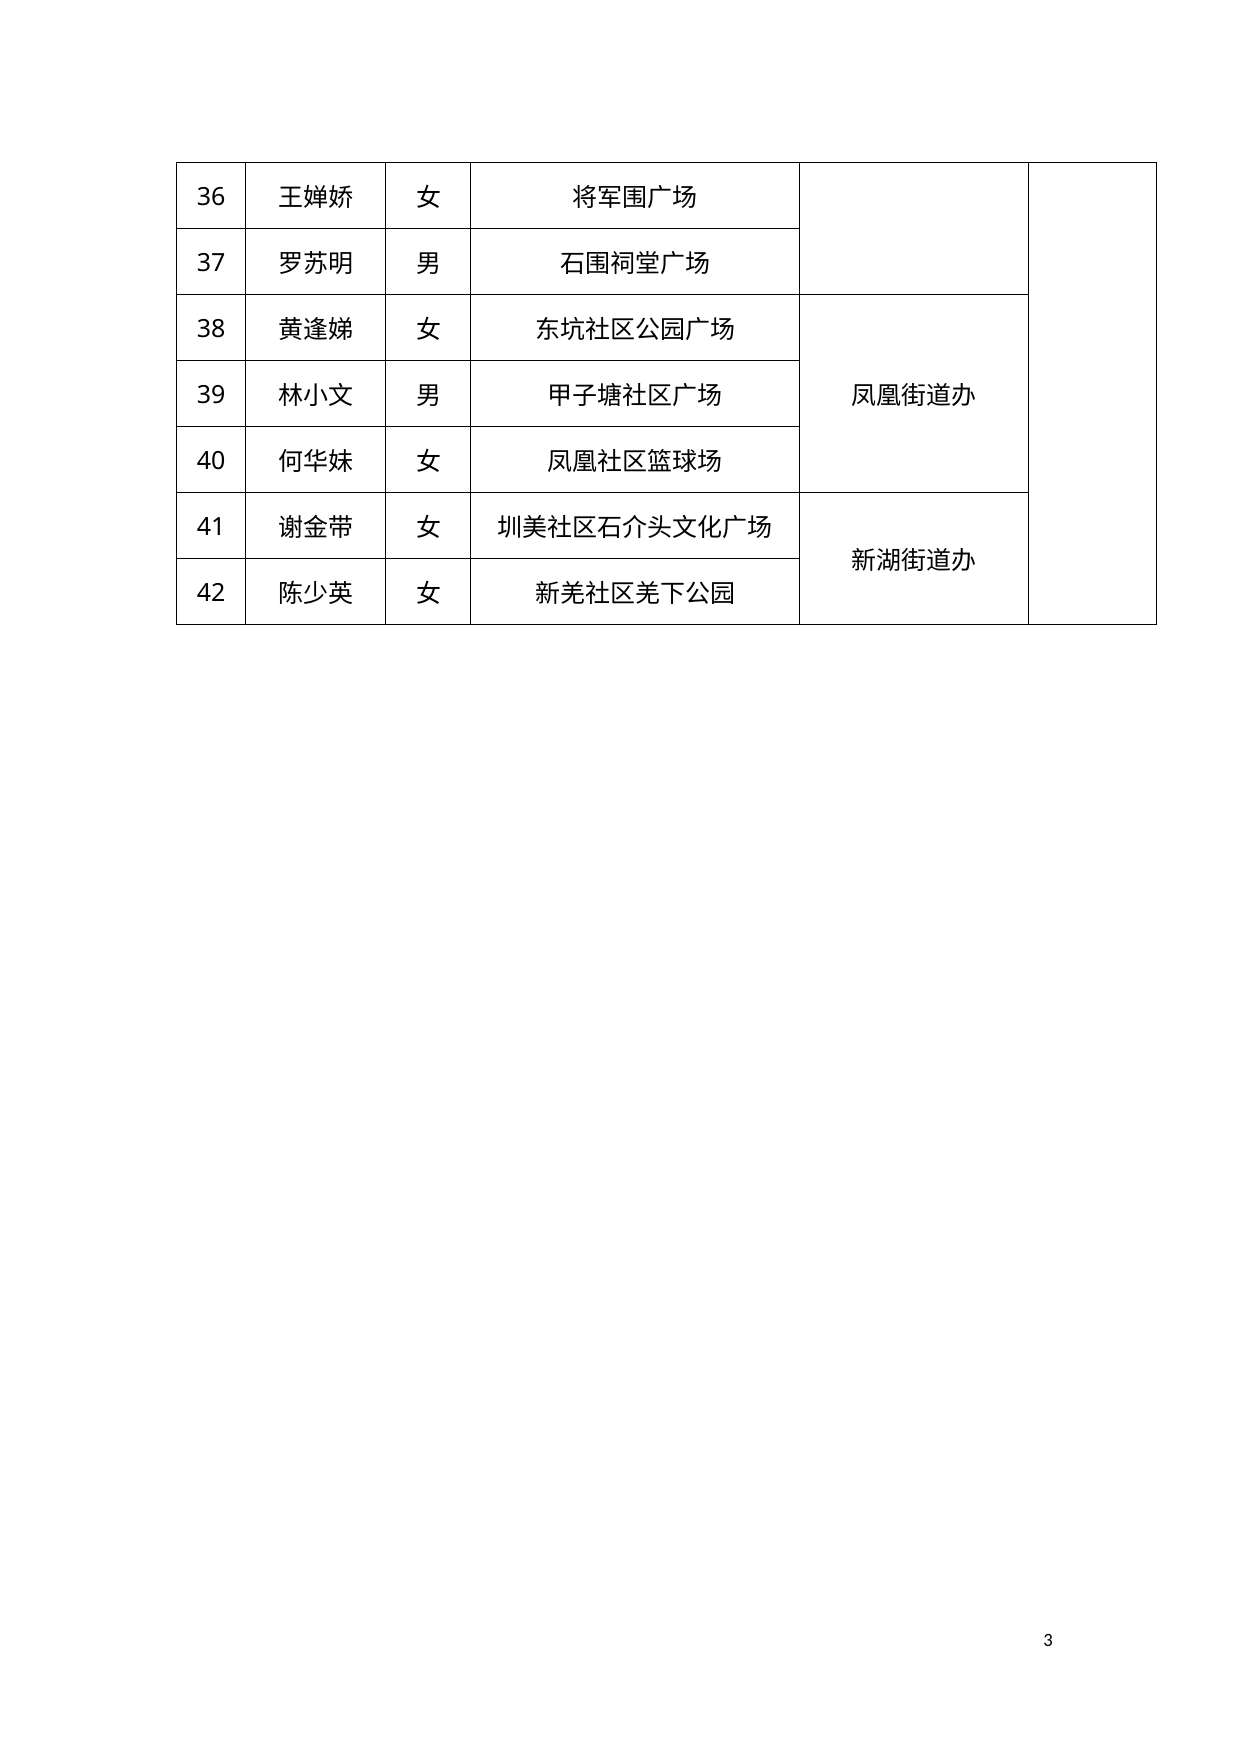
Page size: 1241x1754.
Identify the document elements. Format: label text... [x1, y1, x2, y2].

table_cell 37 [177, 229, 245, 294]
table_cell 凤凰街道办 [800, 295, 1028, 492]
table_cell 女 [386, 493, 470, 558]
table_cell 女 [386, 559, 470, 624]
table_cell 女 [386, 295, 470, 360]
table_cell 36 [177, 163, 245, 228]
table_cell 男 [386, 361, 470, 426]
table_cell 女 [386, 427, 470, 492]
table_cell 凤凰社区篮球场 [471, 427, 799, 492]
table_cell 圳美社区石介头文化广场 [471, 493, 799, 558]
table_cell 谢金带 [246, 493, 385, 558]
table_cell 41 [177, 493, 245, 558]
table_cell 林小文 [246, 361, 385, 426]
table_cell 将军围广场 [471, 163, 799, 228]
table_cell 38 [177, 295, 245, 360]
table_cell 东坑社区公园广场 [471, 295, 799, 360]
table_cell 陈少英 [246, 559, 385, 624]
table_cell 罗苏明 [246, 229, 385, 294]
table_cell 石围祠堂广场 [471, 229, 799, 294]
table_cell 黄逢娣 [246, 295, 385, 360]
table_cell 王婵娇 [246, 163, 385, 228]
table_cell 42 [177, 559, 245, 624]
table_cell 新湖街道办 [800, 493, 1028, 624]
table_cell 40 [177, 427, 245, 492]
table_cell 39 [177, 361, 245, 426]
table_cell 男 [386, 229, 470, 294]
table_cell 何华妹 [246, 427, 385, 492]
table_cell 甲子塘社区广场 [471, 361, 799, 426]
table_cell 女 [386, 163, 470, 228]
table_cell 新羌社区羌下公园 [471, 559, 799, 624]
